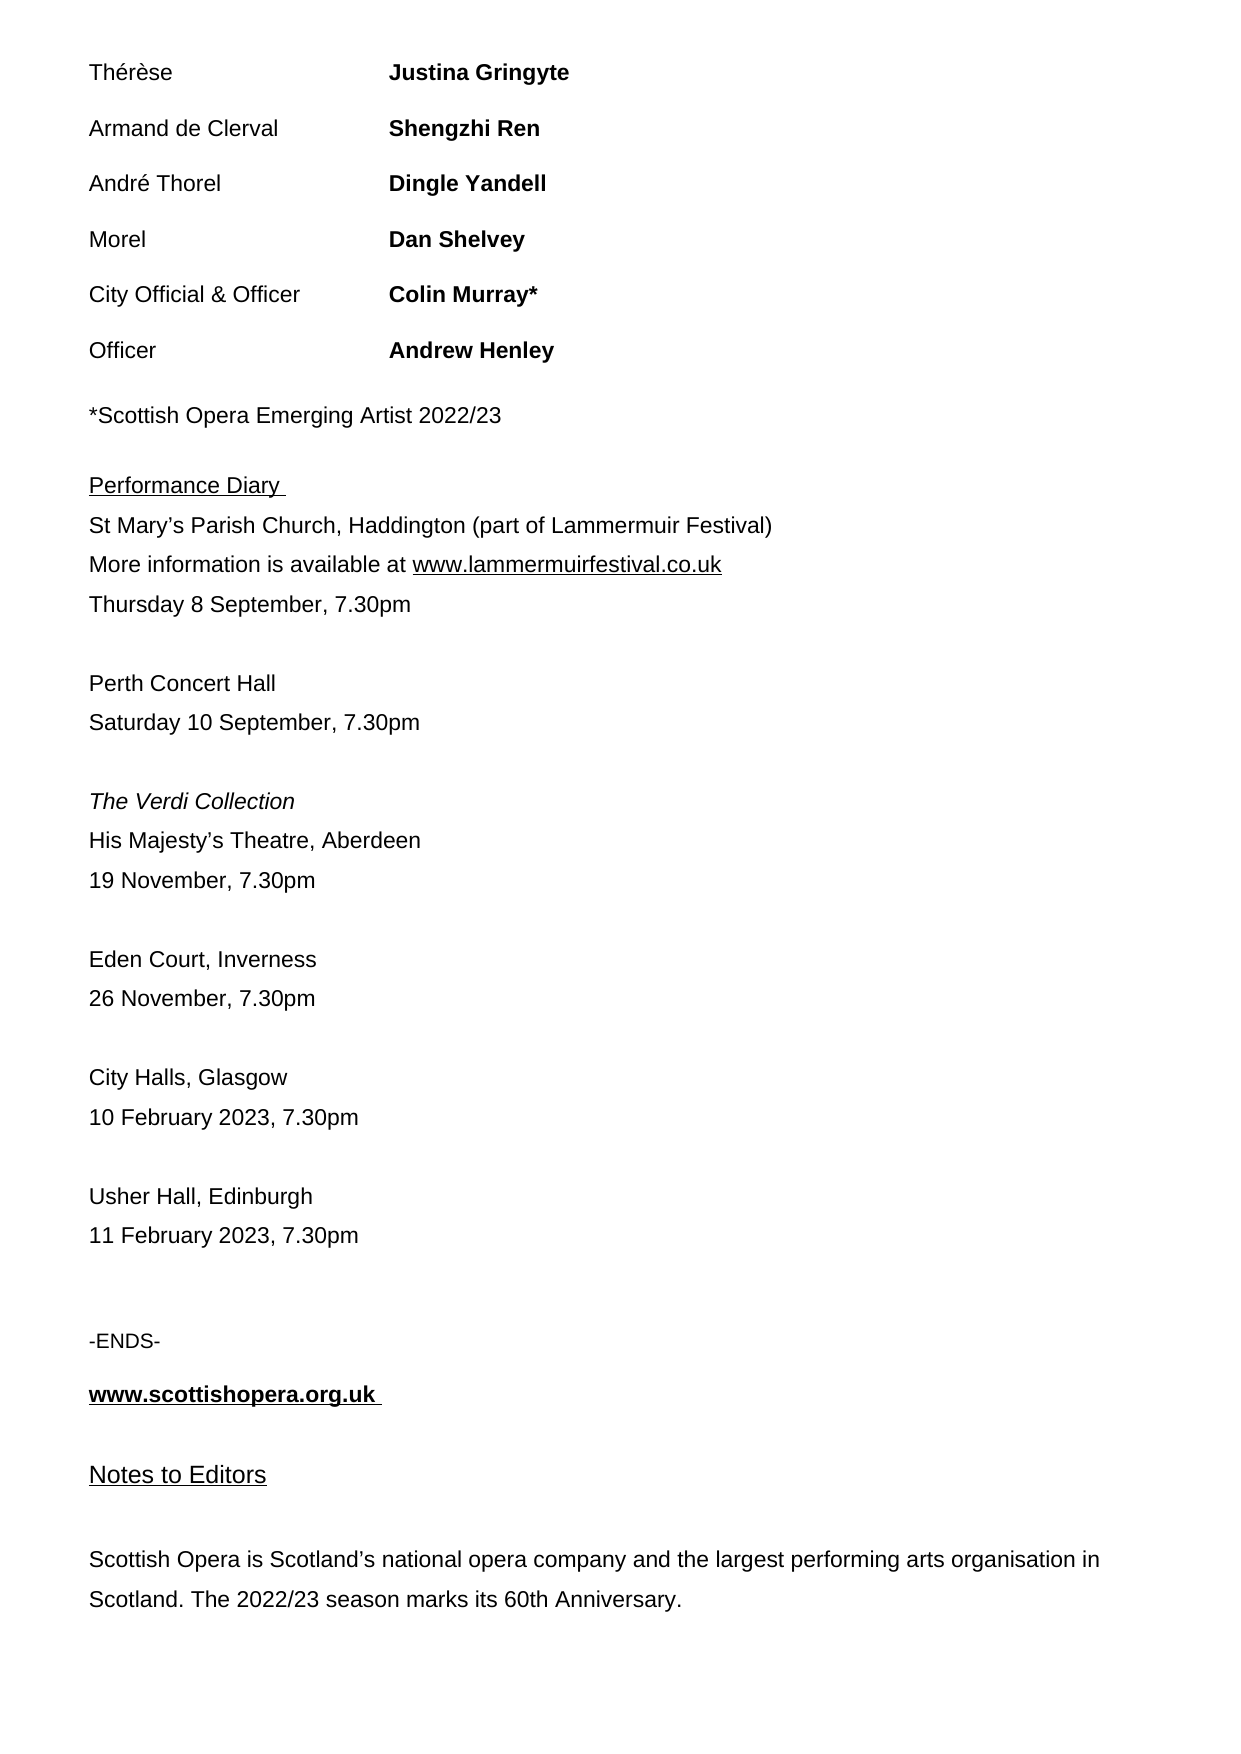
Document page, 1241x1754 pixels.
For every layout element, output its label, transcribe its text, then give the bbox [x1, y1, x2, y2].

text 26 November, 7.30pm [89, 985, 1181, 1012]
text City Halls, Glasgow [89, 1064, 1181, 1091]
text Performance Diary [89, 472, 1181, 498]
text André Thorel Dingle Yandell [89, 170, 1181, 196]
text Thérèse Justina Gringyte [89, 59, 1181, 85]
text -ENDS- [89, 1329, 1181, 1353]
text www.scottishopera.org.uk [89, 1381, 1181, 1408]
text His Majesty’s Theatre, Aberdeen [89, 827, 1181, 854]
text More information is available at www.lammermuirfestival.co.uk [89, 551, 1181, 577]
text Morel Dan Shelvey [89, 226, 1181, 252]
text The Verdi Collection [89, 788, 1181, 814]
text *Scottish Opera Emerging Artist 2022/23 [89, 402, 1181, 429]
text 11 February 2023, 7.30pm [89, 1222, 1181, 1249]
text Perth Concert Hall [89, 669, 1181, 696]
text Armand de Clerval Shengzhi Ren [89, 114, 1181, 141]
text Usher Hall, Edinburgh [89, 1183, 1181, 1209]
text 10 February 2023, 7.30pm [89, 1104, 1181, 1130]
text St Mary’s Parish Church, Haddington (part of Lammermuir Festival) [89, 512, 1181, 538]
text 19 November, 7.30pm [89, 867, 1181, 893]
text City Official & Officer Colin Murray* [89, 281, 1181, 307]
text Eden Court, Inverness [89, 946, 1181, 972]
text Notes to Editors [89, 1460, 1181, 1489]
text Saturday 10 September, 7.30pm [89, 709, 1181, 735]
text Scottish Opera is Scotland’s national opera company and the largest performing arts organisation in Scotland. The 2022/23 season marks its 60th Anniversary. [89, 1546, 1181, 1612]
text Thursday 8 September, 7.30pm [89, 591, 1181, 617]
text Officer Andrew Henley [89, 337, 1181, 363]
